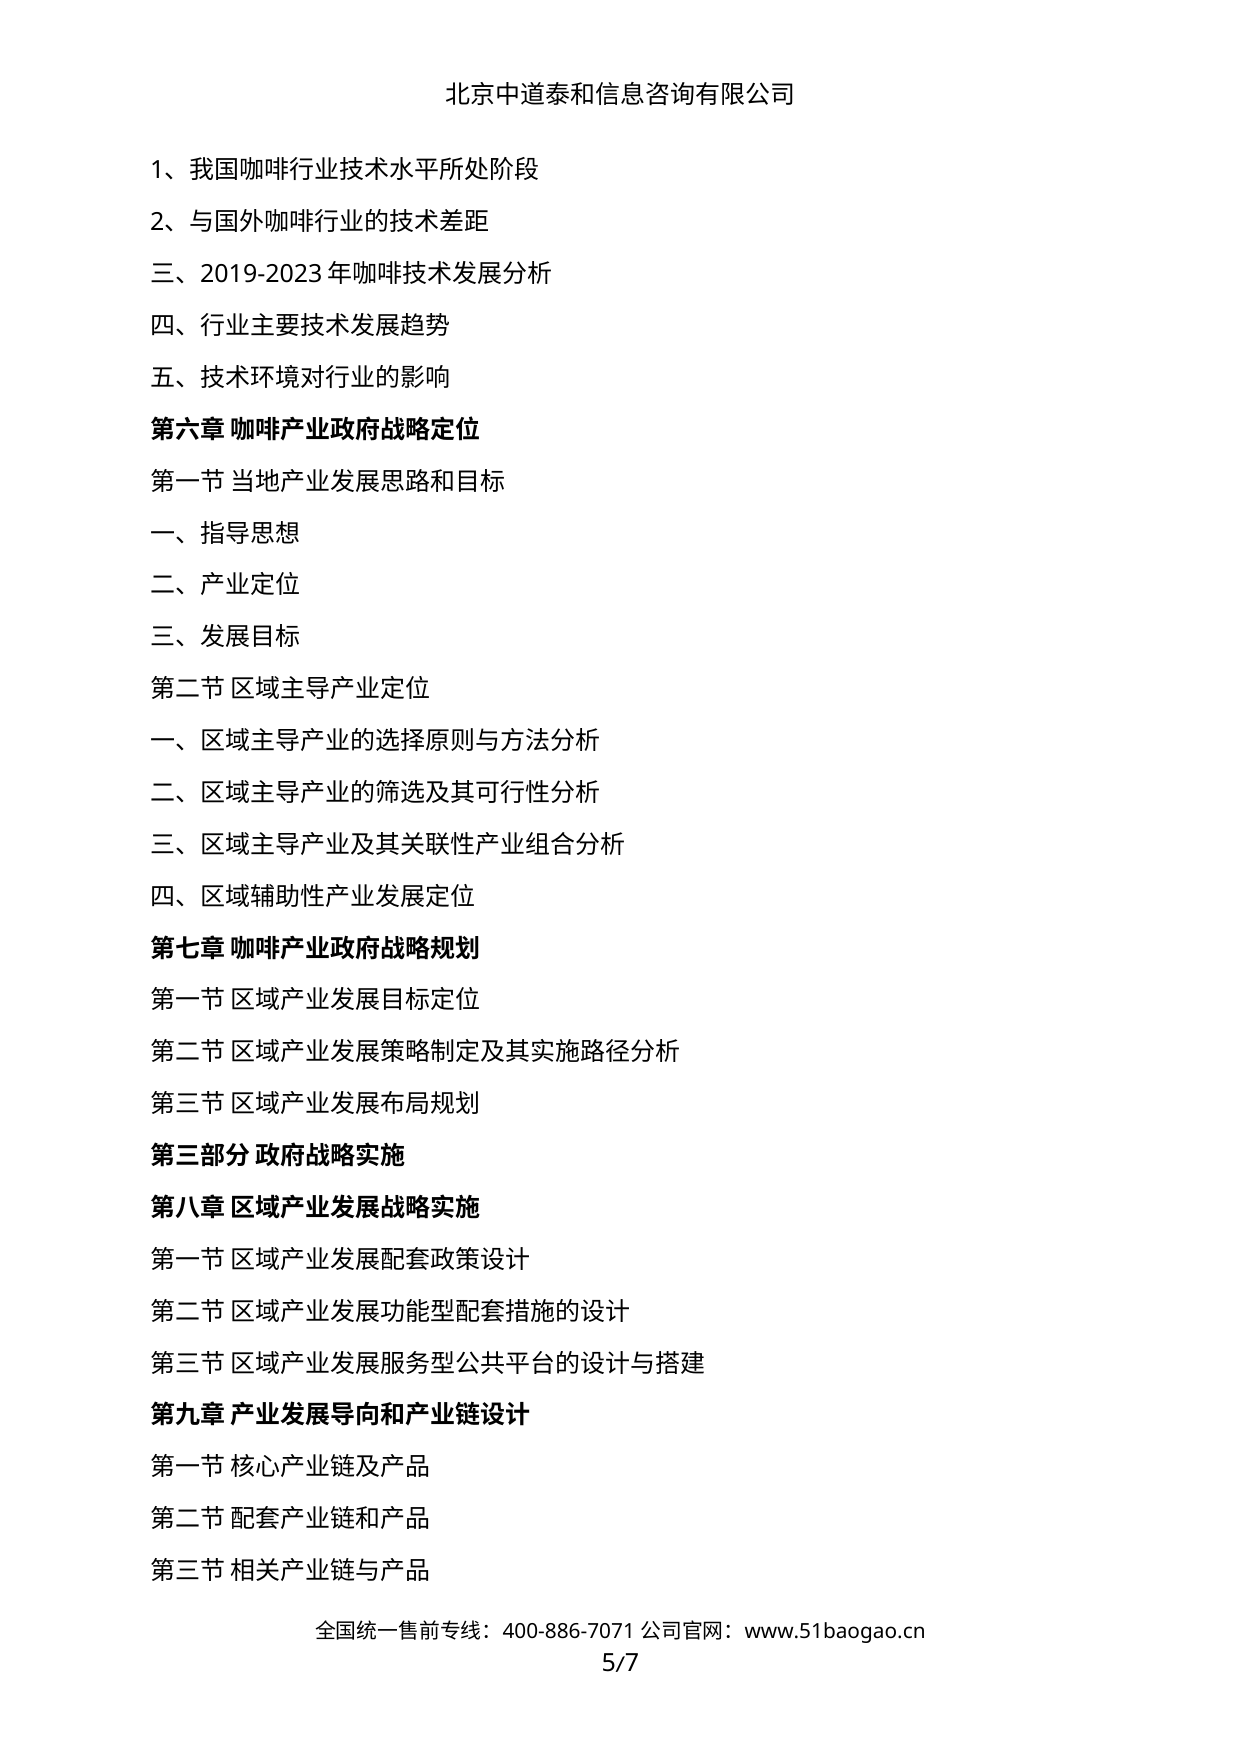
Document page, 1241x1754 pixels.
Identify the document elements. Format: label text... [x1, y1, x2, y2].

text 第二节 区域产业发展策略制定及其实施路径分析 [150, 1032, 1090, 1068]
text 第一节 核心产业链及产品 [150, 1447, 1090, 1483]
text 第三节 区域产业发展服务型公共平台的设计与搭建 [150, 1343, 1090, 1379]
text 一、区域主导产业的选择原则与方法分析 [150, 721, 1090, 757]
text 第三节 相关产业链与产品 [150, 1551, 1090, 1587]
text 第一节 区域产业发展目标定位 [150, 980, 1090, 1016]
text 第六章 咖啡产业政府战略定位 [150, 409, 1090, 446]
text 1、我国咖啡行业技术水平所处阶段 [150, 150, 1090, 186]
text 二、产业定位 [150, 565, 1090, 601]
text 一、指导思想 [150, 513, 1090, 549]
text 第三部分 政府战略实施 [150, 1136, 1090, 1172]
text 第二节 配套产业链和产品 [150, 1499, 1090, 1535]
text 第三节 区域产业发展布局规划 [150, 1084, 1090, 1120]
text 第一节 当地产业发展思路和目标 [150, 461, 1090, 497]
text 三、区域主导产业及其关联性产业组合分析 [150, 824, 1090, 861]
text 第九章 产业发展导向和产业链设计 [150, 1395, 1090, 1431]
text 四、行业主要技术发展趋势 [150, 306, 1090, 342]
text 三、发展目标 [150, 617, 1090, 653]
text 五、技术环境对行业的影响 [150, 357, 1090, 394]
text 四、区域辅助性产业发展定位 [150, 876, 1090, 912]
text 第七章 咖啡产业政府战略规划 [150, 928, 1090, 964]
text 第二节 区域产业发展功能型配套措施的设计 [150, 1291, 1090, 1327]
text 第八章 区域产业发展战略实施 [150, 1187, 1090, 1224]
text 三、2019-2023年咖啡技术发展分析 [150, 254, 1090, 290]
text 二、区域主导产业的筛选及其可行性分析 [150, 772, 1090, 809]
text 第一节 区域产业发展配套政策设计 [150, 1239, 1090, 1276]
text 第二节 区域主导产业定位 [150, 669, 1090, 705]
text 2、与国外咖啡行业的技术差距 [150, 202, 1090, 238]
